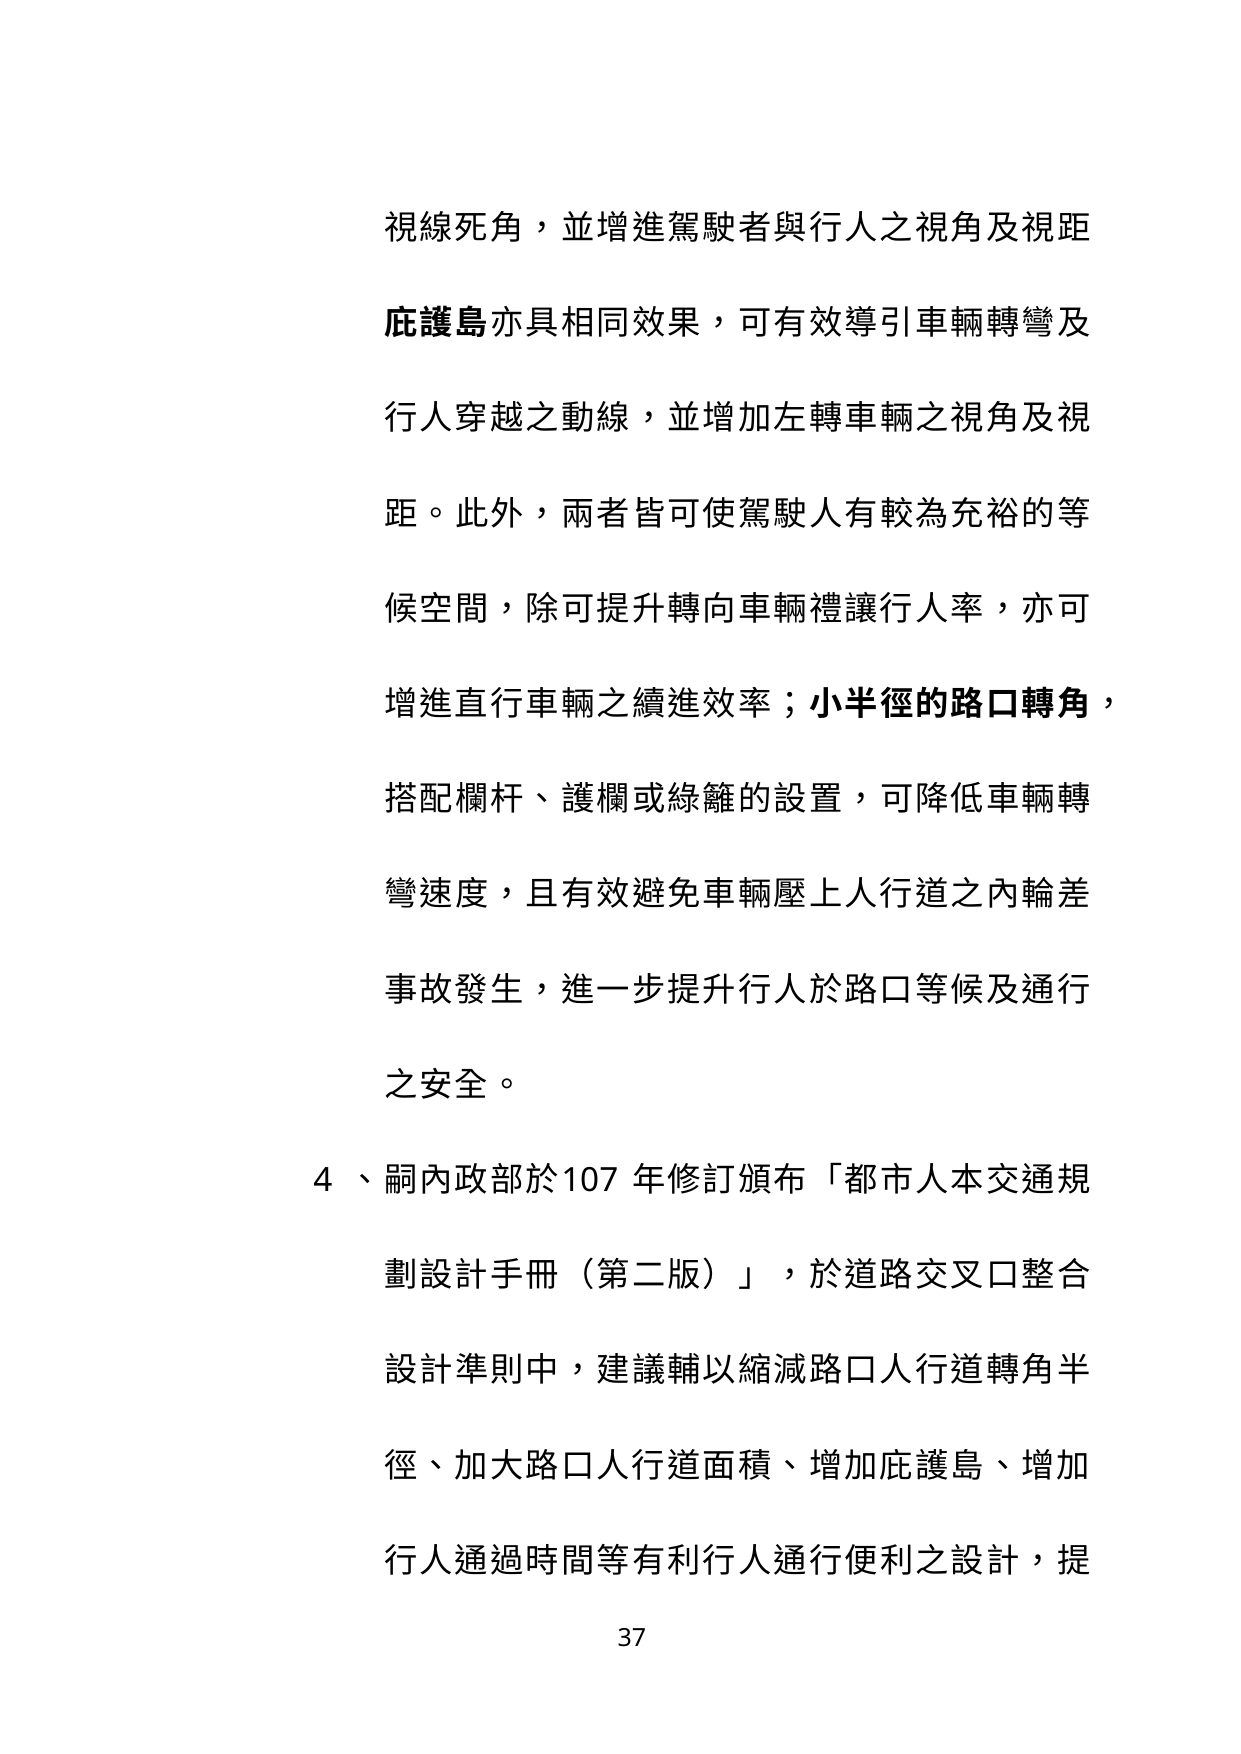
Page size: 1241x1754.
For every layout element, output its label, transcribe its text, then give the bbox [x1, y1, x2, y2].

subtitle 嗣內政部於107年修訂頒布「都市人本交通規劃設計手冊（第二版）」，於道路交叉口整合設計準則中，建議輔以縮減路口人行道轉角半徑、加大路口人行道面積、增加庇護島、增加行人通過時間等有利行人通行便利之設計，提供各縣市政府及道路規劃設計者引用。 [296, 1129, 1092, 1605]
